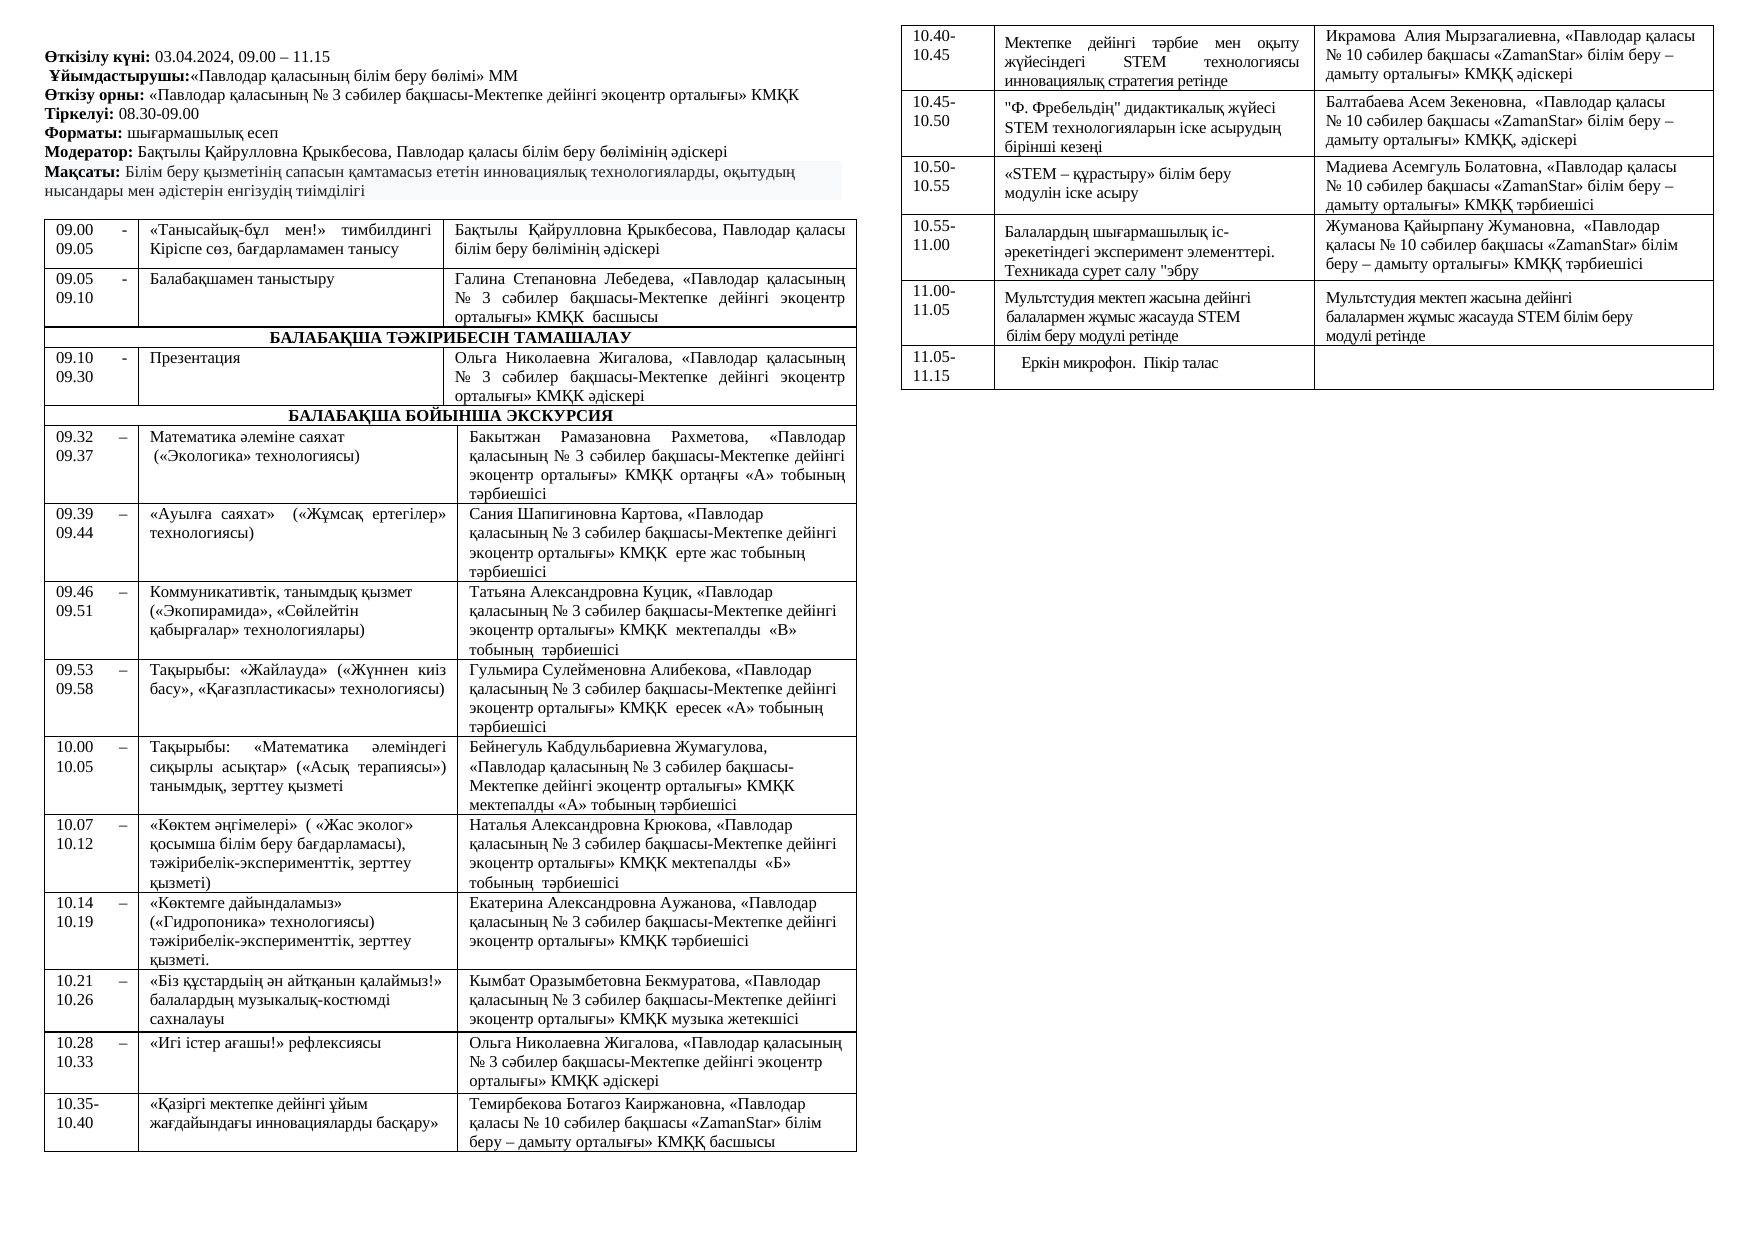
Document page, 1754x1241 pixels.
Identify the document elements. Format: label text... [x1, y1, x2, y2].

table_header 09.00 - 09.05 [45, 220, 138, 268]
table_cell "Ф. Фребельдің" дидактикалық жүйесі STEM технологияларын іске асырудың бірінші кезеңі [995, 91, 1314, 156]
table_cell [1315, 346, 1713, 388]
table_cell «Біз құстардыің ән айтқанын қалаймыз!» балалардың музыкалық-костюмді сахналауы [139, 970, 457, 1031]
table_cell 09.39 – 09.44 [45, 504, 138, 581]
table_cell Тақырыбы: «Жайлауда» («Жүннен киіз басу», «Қағазпластикасы» технологиясы) [139, 660, 457, 736]
table_cell Балтабаева Асем Зекеновна, «Павлодар қаласы № 10 сәбилер бақшасы «ZamanStar» білім беру – дамыту орталығы» КМҚҚ, әдіскері [1315, 91, 1713, 156]
table_cell Екатерина Александровна Аужанова, «Павлодар қаласының № 3 сәбилер бақшасы-Мектепке дейінгі экоцентр орталығы» КМҚК тәрбиешісі [458, 893, 856, 969]
table_cell «Көктем әңгімелері» ( «Жас эколог» қосымша білім беру бағдарламасы), тәжірибелік-эксперименттік, зерттеу қызметі) [139, 815, 457, 892]
text Ұйымдастырушы:«Павлодар қаласының білім беру бөлімі» ММ [44, 66, 842, 85]
table_cell Ольга Николаевна Жигалова, «Павлодар қаласының № 3 сәбилер бақшасы-Мектепке дейінгі экоцентр орталығы» КМҚК әдіскері [458, 1033, 856, 1093]
table_cell Бейнегуль Кабдульбариевна Жумагулова, «Павлодар қаласының № 3 сәбилер бақшасы-Мектепке дейінгі экоцентр орталығы» КМҚК мектепалды «А» тобының тәрбиешісі [458, 737, 856, 814]
table_cell Наталья Александровна Крюкова, «Павлодар қаласының № 3 сәбилер бақшасы-Мектепке дейінгі экоцентр орталығы» КМҚК мектепалды «Б» тобының тәрбиешісі [458, 815, 856, 892]
table_cell 10.40-10.45 [902, 26, 994, 90]
table_cell 09.10 -09.30 [45, 348, 138, 405]
table_cell Кымбат Оразымбетовна Бекмуратова, «Павлодар қаласының № 3 сәбилер бақшасы-Мектепке дейінгі экоцентр орталығы» КМҚК музыка жетекшісі [458, 970, 856, 1031]
table_header «Танысайық-бұл мен!» тимбилдингі Кіріспе сөз, бағдарламамен танысу [139, 220, 443, 268]
table_cell 09.53 – 09.58 [45, 660, 138, 736]
text Форматы: шығармашылық есеп [44, 123, 842, 142]
table_cell «STEM – құрастыру» білім беру модулін іске асыру [995, 157, 1314, 214]
table_cell Ольга Николаевна Жигалова, «Павлодар қаласының № 3 сәбилер бақшасы-Мектепке дейінгі экоцентр орталығы» КМҚК әдіскері [444, 348, 856, 405]
table_cell Икрамова Алия Мырзагалиевна, «Павлодар қаласы № 10 сәбилер бақшасы «ZamanStar» білім беру – дамыту орталығы» КМҚҚ әдіскері [1315, 26, 1713, 90]
text Өткізу орны: «Павлодар қаласының № 3 сәбилер бақшасы-Мектепке дейінгі экоцентр орталығы» КМҚК [44, 85, 842, 104]
table_cell Мультстудия мектеп жасына дейінгі балалармен жұмыс жасауда STEM білім беру модулі ретінде [995, 281, 1314, 345]
table_cell Балабақшамен таныстыру [139, 269, 443, 326]
table_header Бақтылы Қайрулловна Қрыкбесова, Павлодар қаласы білім беру бөлімінің әдіскері [444, 220, 856, 268]
table_cell 09.32 – 09.37 [45, 426, 138, 503]
table_cell 09.46 – 09.51 [45, 582, 138, 658]
text Модератор: Бақтылы Қайрулловна Қрыкбесова, Павлодар қаласы білім беру бөлімінің әдіскері [44, 142, 842, 161]
table_cell Еркін микрофон. Пікір талас [995, 346, 1314, 388]
table_cell Балалардың шығармашылық іс-әрекетіндегі эксперимент элементтері. Техникада сурет салу "эбру [995, 215, 1314, 280]
table_cell Тақырыбы: «Математика әлеміндегі сиқырлы асықтар» («Асық терапиясы») танымдық, зерттеу қызметі [139, 737, 457, 814]
table_cell Математика әлеміне саяхат («Экологика» технологиясы) [139, 426, 457, 503]
table_cell Презентация [139, 348, 443, 405]
table_cell Сания Шапигиновна Картова, «Павлодар қаласының № 3 сәбилер бақшасы-Мектепке дейінгі экоцентр орталығы» КМҚК ерте жас тобының тәрбиешісі [458, 504, 856, 581]
table_cell 09.05 - 09.10 [45, 269, 138, 326]
table_cell «Қазіргі мектепке дейінгі ұйым жағдайындағы инновацияларды басқару» [139, 1094, 457, 1151]
table_cell 10.07 – 10.12 [45, 815, 138, 892]
table_cell 10.55-11.00 [902, 215, 994, 280]
table_cell 10.28 – 10.33 [45, 1033, 138, 1093]
table_cell 10.21 – 10.26 [45, 970, 138, 1031]
table_cell 11.00-11.05 [902, 281, 994, 345]
table_cell 10.00 – 10.05 [45, 737, 138, 814]
table_cell Мадиева Асемгуль Болатовна, «Павлодар қаласы № 10 сәбилер бақшасы «ZamanStar» білім беру – дамыту орталығы» КМҚҚ тәрбиешісі [1315, 157, 1713, 214]
table_cell Татьяна Александровна Куцик, «Павлодар қаласының № 3 сәбилер бақшасы-Мектепке дейінгі экоцентр орталығы» КМҚК мектепалды «В» тобының тәрбиешісі [458, 582, 856, 658]
table_cell «Көктемге дайындаламыз» («Гидропоника» технологиясы) тәжірибелік-эксперименттік, зерттеу қызметі. [139, 893, 457, 969]
table_cell «Игі істер ағашы!» рефлексиясы [139, 1033, 457, 1093]
text Мақсаты: Білім беру қызметінің сапасын қамтамасыз ететін инновациялық технологияларды, оқытудың нысандары мен әдістерін енгізудің тиімділігі [44, 161, 842, 200]
table_cell Мультстудия мектеп жасына дейінгі балалармен жұмыс жасауда STEM білім беру модулі ретінде [1315, 281, 1713, 345]
table_cell Жуманова Қайырпану Жумановна, «Павлодар қаласы № 10 сәбилер бақшасы «ZamanStar» білім беру – дамыту орталығы» КМҚҚ тәрбиешісі [1315, 215, 1713, 280]
text Өткізілу күні: 03.04.2024, 09.00 – 11.15 [44, 46, 842, 66]
table_cell Гульмира Сулейменовна Алибекова, «Павлодар қаласының № 3 сәбилер бақшасы-Мектепке дейінгі экоцентр орталығы» КМҚК ересек «А» тобының тәрбиешісі [458, 660, 856, 736]
table_cell 10.45-10.50 [902, 91, 994, 156]
table_cell 10.14 – 10.19 [45, 893, 138, 969]
table_cell Мектепке дейінгі тәрбие мен оқыту жүйесіндегі STEM технологиясы инновациялық стратегия ретінде [995, 26, 1314, 90]
text Тіркелуі: 08.30-09.00 [44, 104, 842, 123]
table_cell Темирбекова Ботагоз Каиржановна, «Павлодар қаласы № 10 сәбилер бақшасы «ZamanStar» білім беру – дамыту орталығы» КМҚҚ басшысы [458, 1094, 856, 1151]
table_cell 11.05-11.15 [902, 346, 994, 388]
table_cell БАЛАБАҚША БОЙЫНША ЭКСКУРСИЯ [45, 406, 856, 425]
table_cell Коммуникативтік, танымдық қызмет («Экопирамида», «Сөйлейтін қабырғалар» технологиялары) [139, 582, 457, 658]
table_cell Бакытжан Рамазановна Рахметова, «Павлодар қаласының № 3 сәбилер бақшасы-Мектепке дейінгі экоцентр орталығы» КМҚК ортаңғы «А» тобының тәрбиешісі [458, 426, 856, 503]
table_cell БАЛАБАҚША ТӘЖІРИБЕСІН ТАМАШАЛАУ [45, 328, 856, 347]
table_cell 10.50-10.55 [902, 157, 994, 214]
table_cell «Ауылға саяхат» («Жұмсақ ертегілер» технологиясы) [139, 504, 457, 581]
table_cell 10.35-10.40 [45, 1094, 138, 1151]
table_cell Галина Степановна Лебедева, «Павлодар қаласының № 3 сәбилер бақшасы-Мектепке дейінгі экоцентр орталығы» КМҚК басшысы [444, 269, 856, 326]
